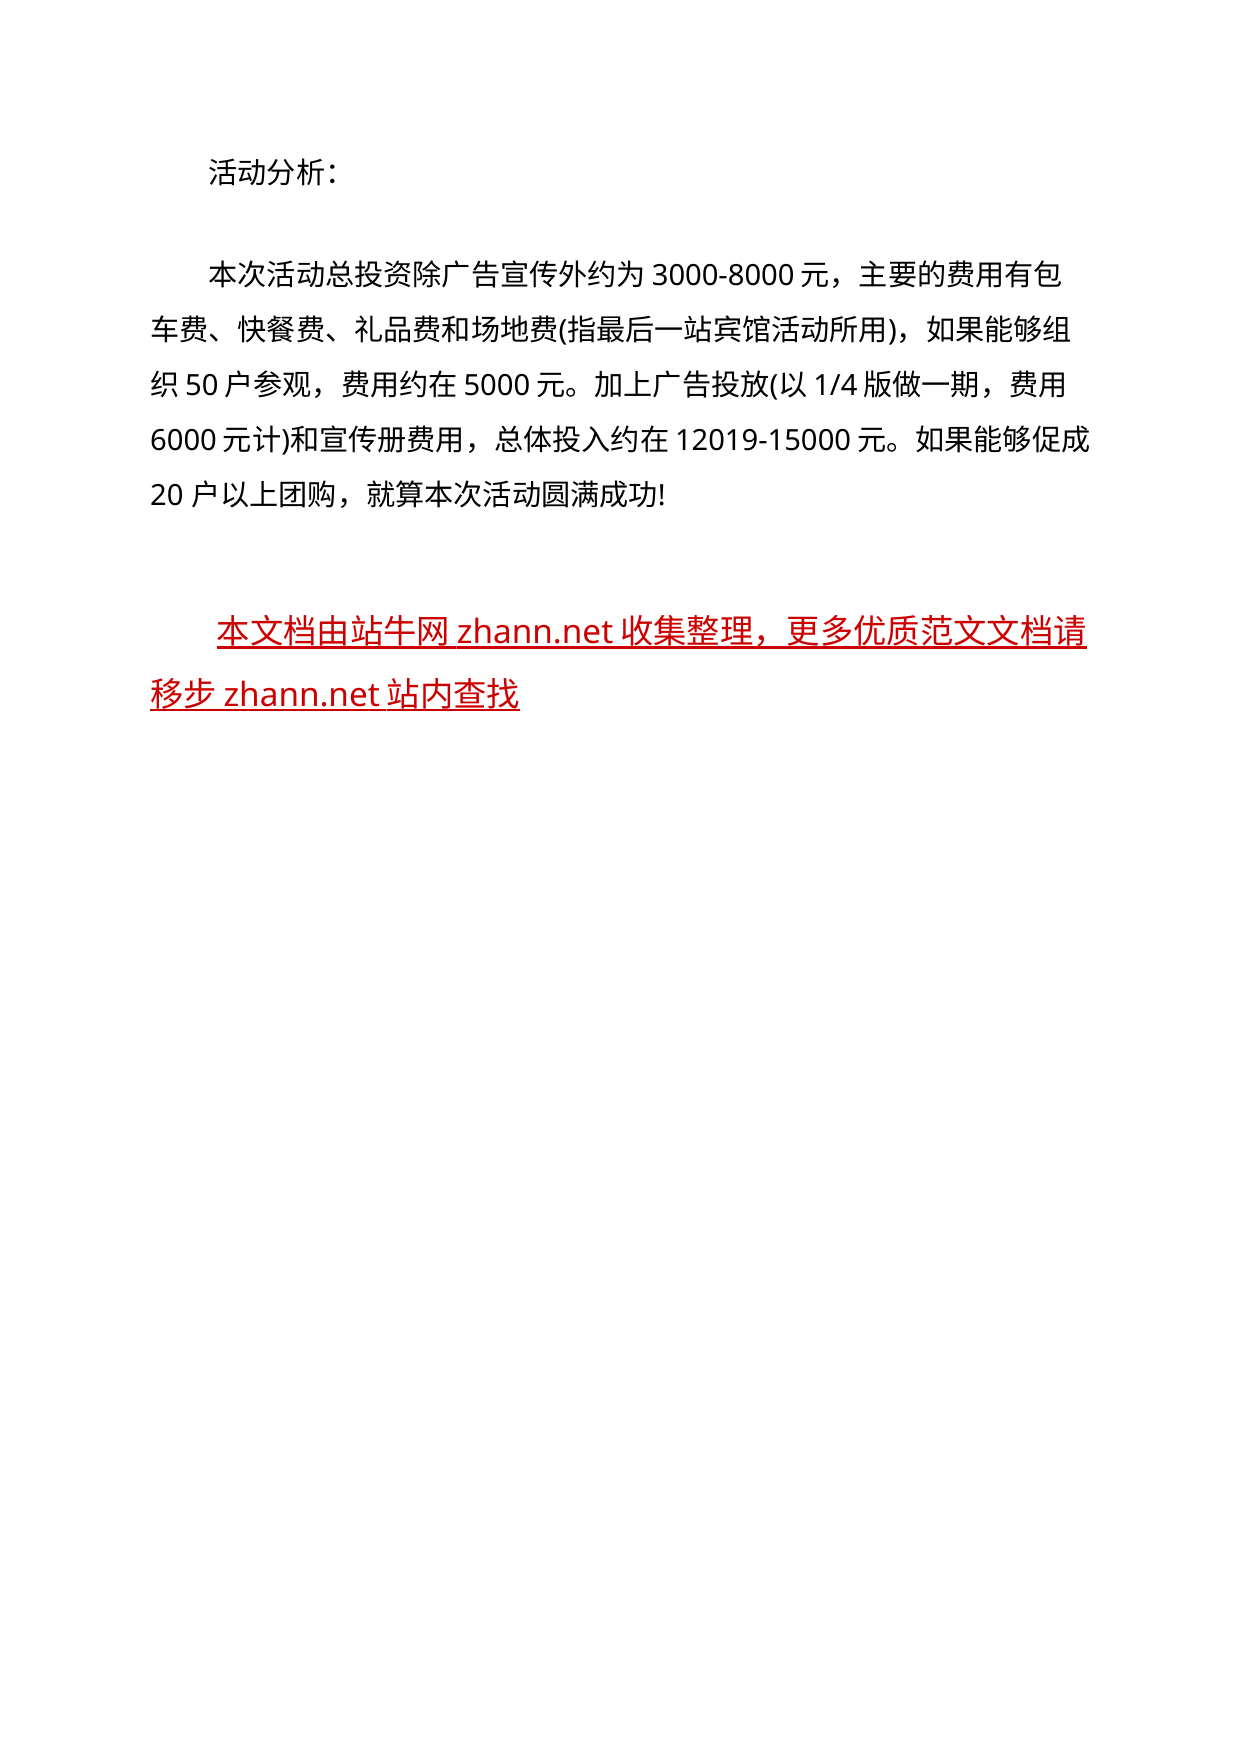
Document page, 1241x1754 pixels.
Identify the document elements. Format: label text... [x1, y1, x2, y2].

text 活动分析： [150, 150, 1090, 192]
text 本次活动总投资除广告宣传外约为3000-8000元，主要的费用有包车费、快餐费、礼品费和场地费(指最后一站宾馆活动所用)，如果能够组织50户参观，费用约在5000元。加上广告投放(以1/4版做一期，费用6000元计)和宣传册费用，总体投入约在12019-15000元。如果能够促成20 户以上团购，就算本次活动圆满成功! [150, 252, 1090, 514]
text 本文档由站牛网zhann.net收集整理，更多优质范文文档请移步zhann.net站内查找 [150, 605, 1090, 716]
